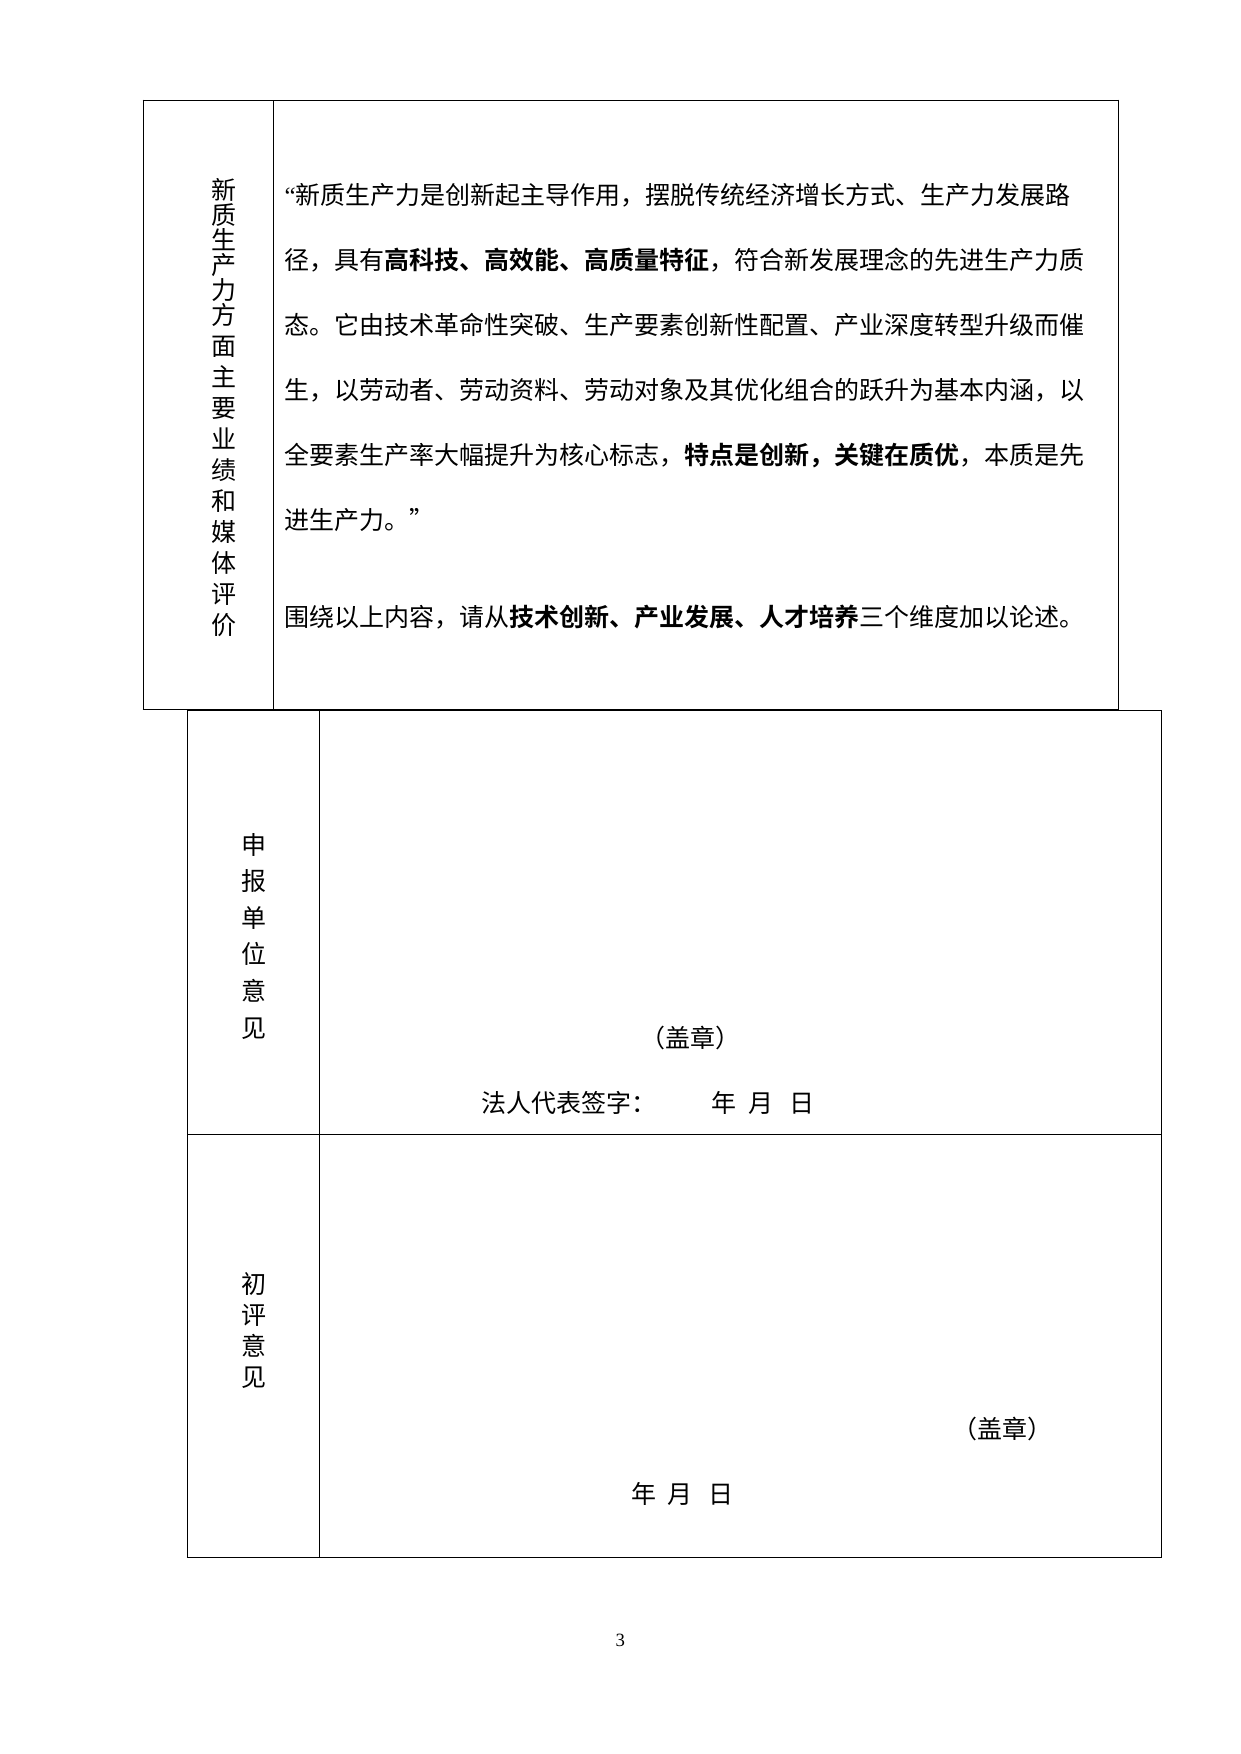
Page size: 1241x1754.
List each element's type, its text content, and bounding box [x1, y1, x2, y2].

table_cell 初 评 意 见 [188, 1135, 319, 1557]
table_header （盖章） 法人代表签字： 年 月 日 [320, 711, 1161, 1134]
table_cell “新质生产力是创新起主导作用，摆脱传统经济增长方式、生产力发展路径，具有高科技、高效能、高质量特征，符合新发展理念的先进生产力质态。它由技术革命性突破、生产要素创新性配置、产业深度转型升级而催生，以劳动者、劳动资料、劳动对象及其优化组合的跃升为基本内涵，以全要素生产率大幅提升为核心标志，特点是创新，关键在质优，本质是先进生产力。” 围绕以上内容，请从技术创新、产业发展、人才培养三个维度加以论述。 [274, 101, 1118, 709]
table_cell （盖章） 年 月 日 [320, 1135, 1161, 1557]
table_cell 新质生产力方 面 主 要 业 绩 和 媒 体 评 价 [144, 101, 273, 709]
table_header 申 报 单 位 意 见 [188, 711, 319, 1134]
